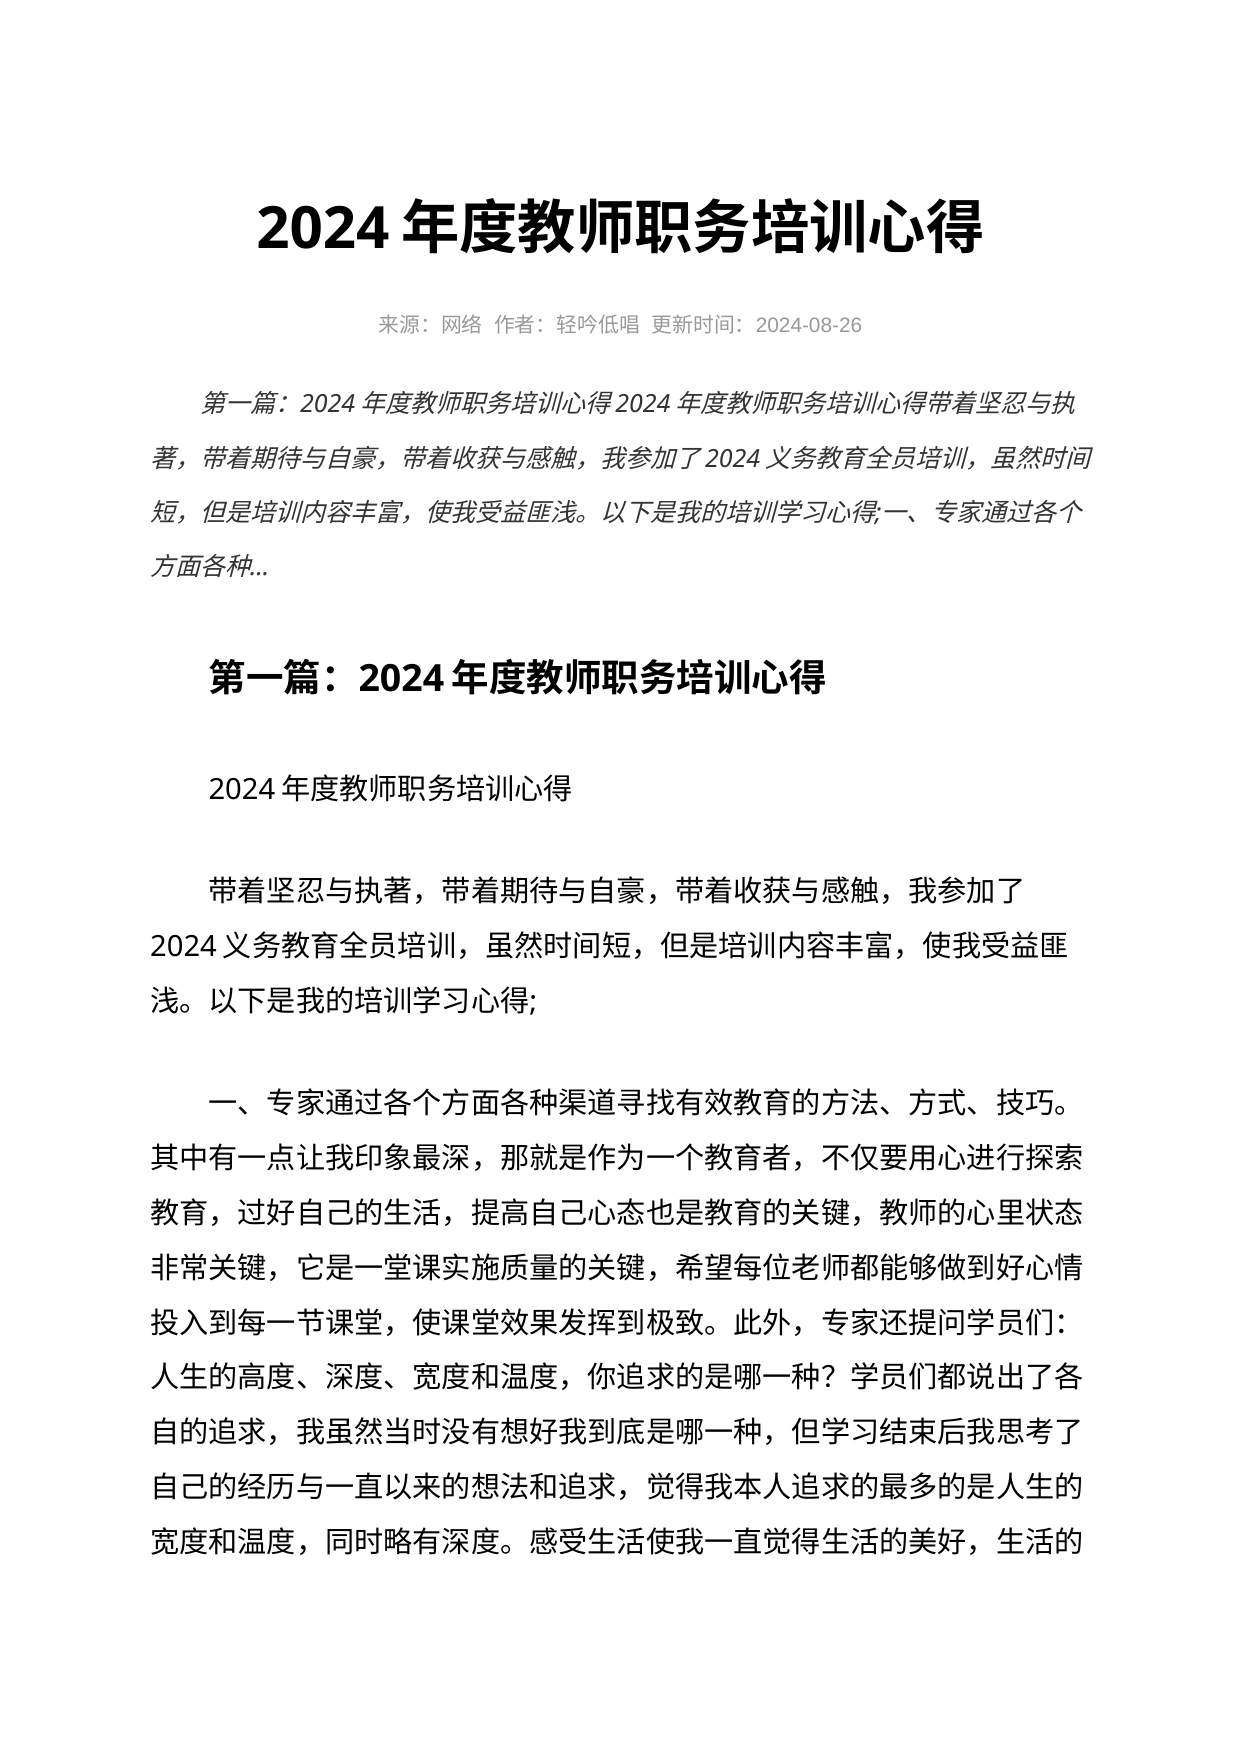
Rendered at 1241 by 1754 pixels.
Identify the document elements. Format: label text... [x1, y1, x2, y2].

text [150, 1079, 1090, 1561]
text 来源：网络 作者：轻吟低唱 更新时间：2024-08-26 [150, 313, 1090, 337]
text 第一篇：2024年度教师职务培训心得2024年度教师职务培训心得带着坚忍与执著，带着期待与自豪，带着收获与感触，我参加了2024义务教育全员培训，虽然时间短，但是培训内容丰富，使我受益匪浅。以下是我的培训学习心得;一、专家通过各个方面各种... [150, 384, 1090, 583]
text 2024年度教师职务培训心得 [150, 766, 1090, 808]
text 带着坚忍与执著，带着期待与自豪，带着收获与感触，我参加了2024义务教育全员培训，虽然时间短，但是培训内容丰富，使我受益匪浅。以下是我的培训学习心得; [150, 868, 1090, 1020]
subtitle 2024年度教师职务培训心得 [150, 181, 1090, 266]
text 第一篇：2024年度教师职务培训心得 [150, 648, 1090, 703]
